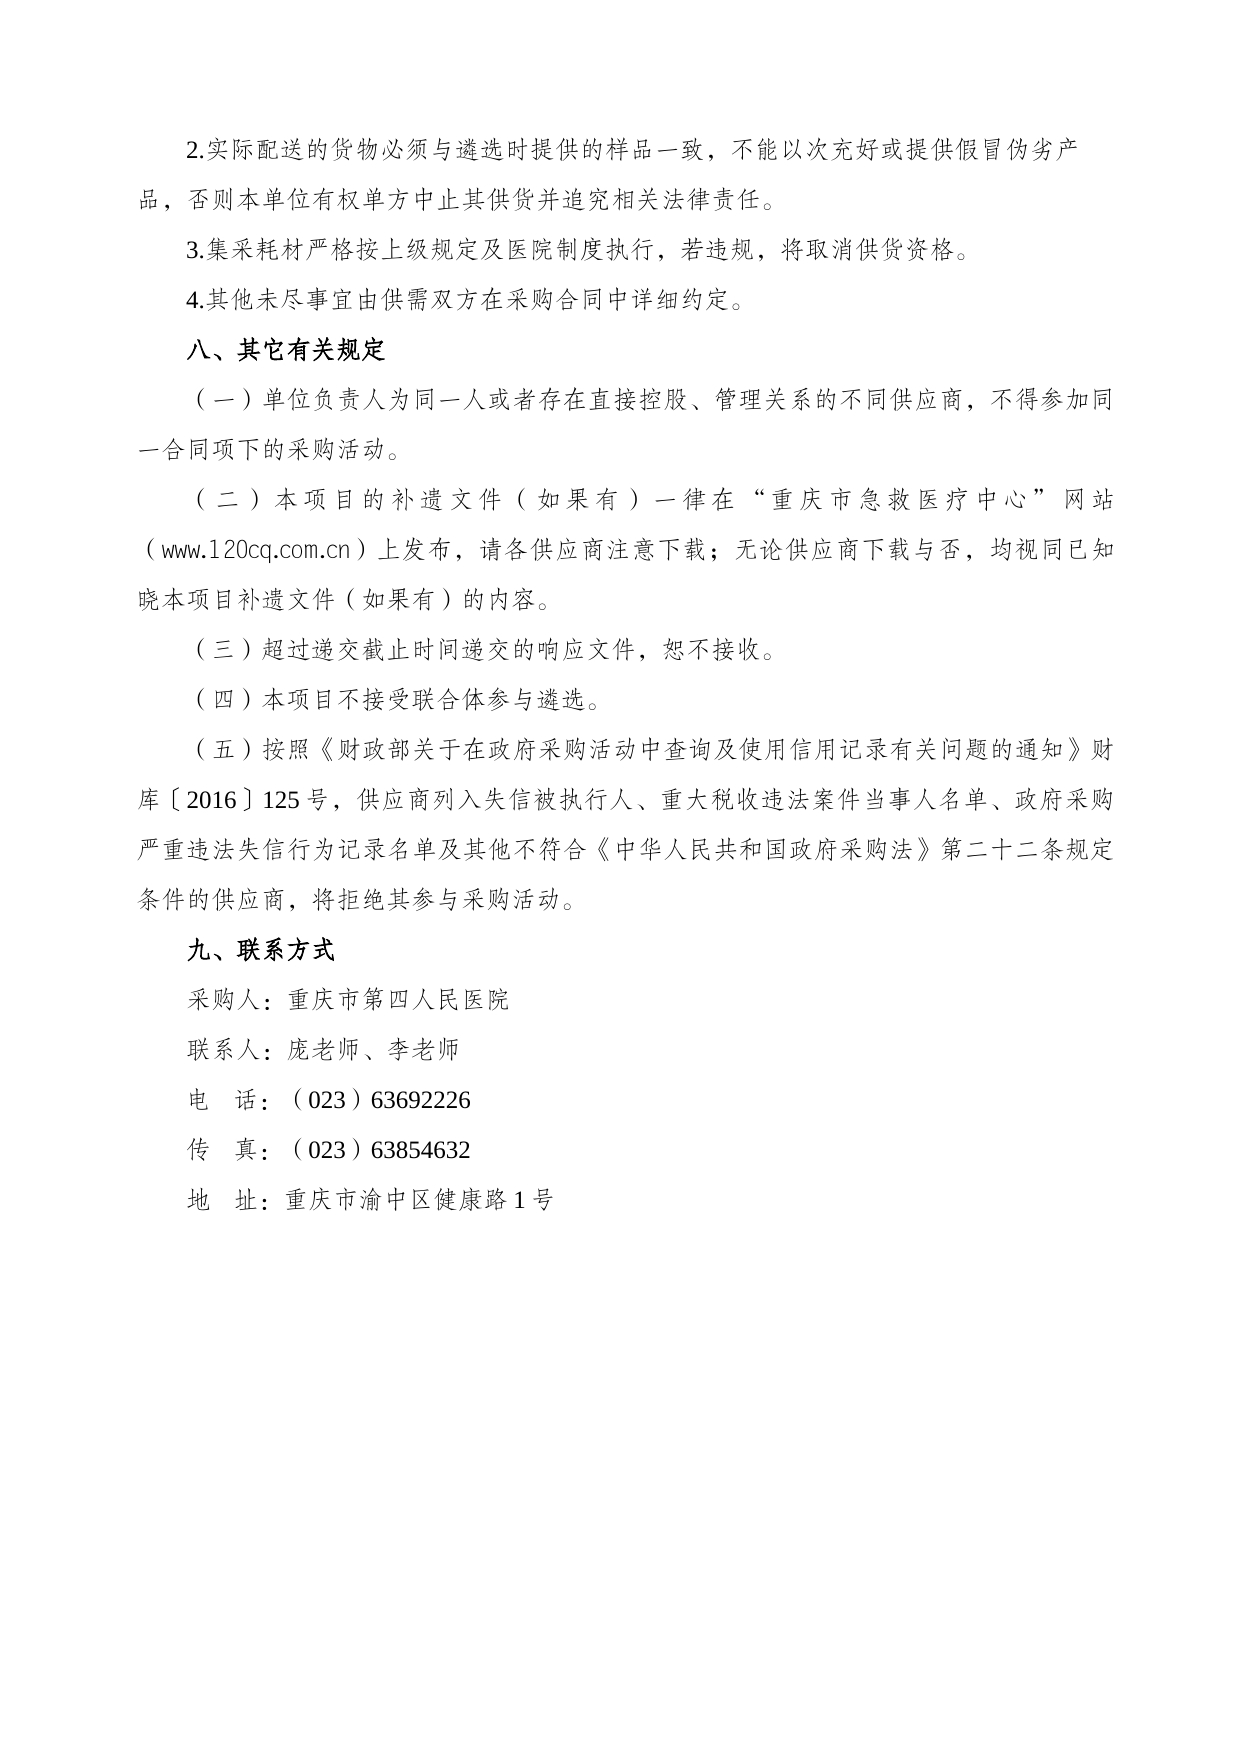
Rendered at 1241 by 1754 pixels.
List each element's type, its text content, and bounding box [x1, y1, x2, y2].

text 联系人：庞老师、李老师 [136, 1018, 1116, 1068]
text 九、联系方式 [136, 918, 1116, 968]
text 八、其它有关规定 [136, 318, 1116, 368]
text （三）超过递交截止时间递交的响应文件，恕不接收。 [136, 618, 1116, 668]
list 4.其他未尽事宜由供需双方在采购合同中详细约定。 [136, 268, 1116, 318]
text （一）单位负责人为同一人或者存在直接控股、管理关系的不同供应商，不得参加同一合同项下的采购活动。 [136, 368, 1116, 468]
text （四）本项目不接受联合体参与遴选。 [136, 668, 1116, 718]
text 采购人：重庆市第四人民医院 [136, 968, 1116, 1018]
text 地 址：重庆市渝中区健康路1号 [136, 1168, 1116, 1218]
text 传 真：（023）63854632 [136, 1118, 1116, 1168]
list 3.集采耗材严格按上级规定及医院制度执行，若违规，将取消供货资格。 [136, 218, 1116, 268]
text 电 话：（023）63692226 [136, 1068, 1116, 1118]
text （五）按照《财政部关于在政府采购活动中查询及使用信用记录有关问题的通知》财库〔2016〕125号，供应商列入失信被执行人、重大税收违法案件当事人名单、政府采购严重违法失信行为记录名单及其他不符合《中华人民共和国政府采购法》第二十二条规定条件的供应商，将拒绝其参与采购活动。 [136, 718, 1116, 918]
text （二）本项目的补遗文件（如果有）一律在“重庆市急救医疗中心”网站（www.120cq.com.cn）上发布，请各供应商注意下载；无论供应商下载与否，均视同已知晓本项目补遗文件（如果有）的内容。 [136, 468, 1116, 618]
list 2.实际配送的货物必须与遴选时提供的样品一致，不能以次充好或提供假冒伪劣产品，否则本单位有权单方中止其供货并追究相关法律责任。 [136, 118, 1116, 218]
